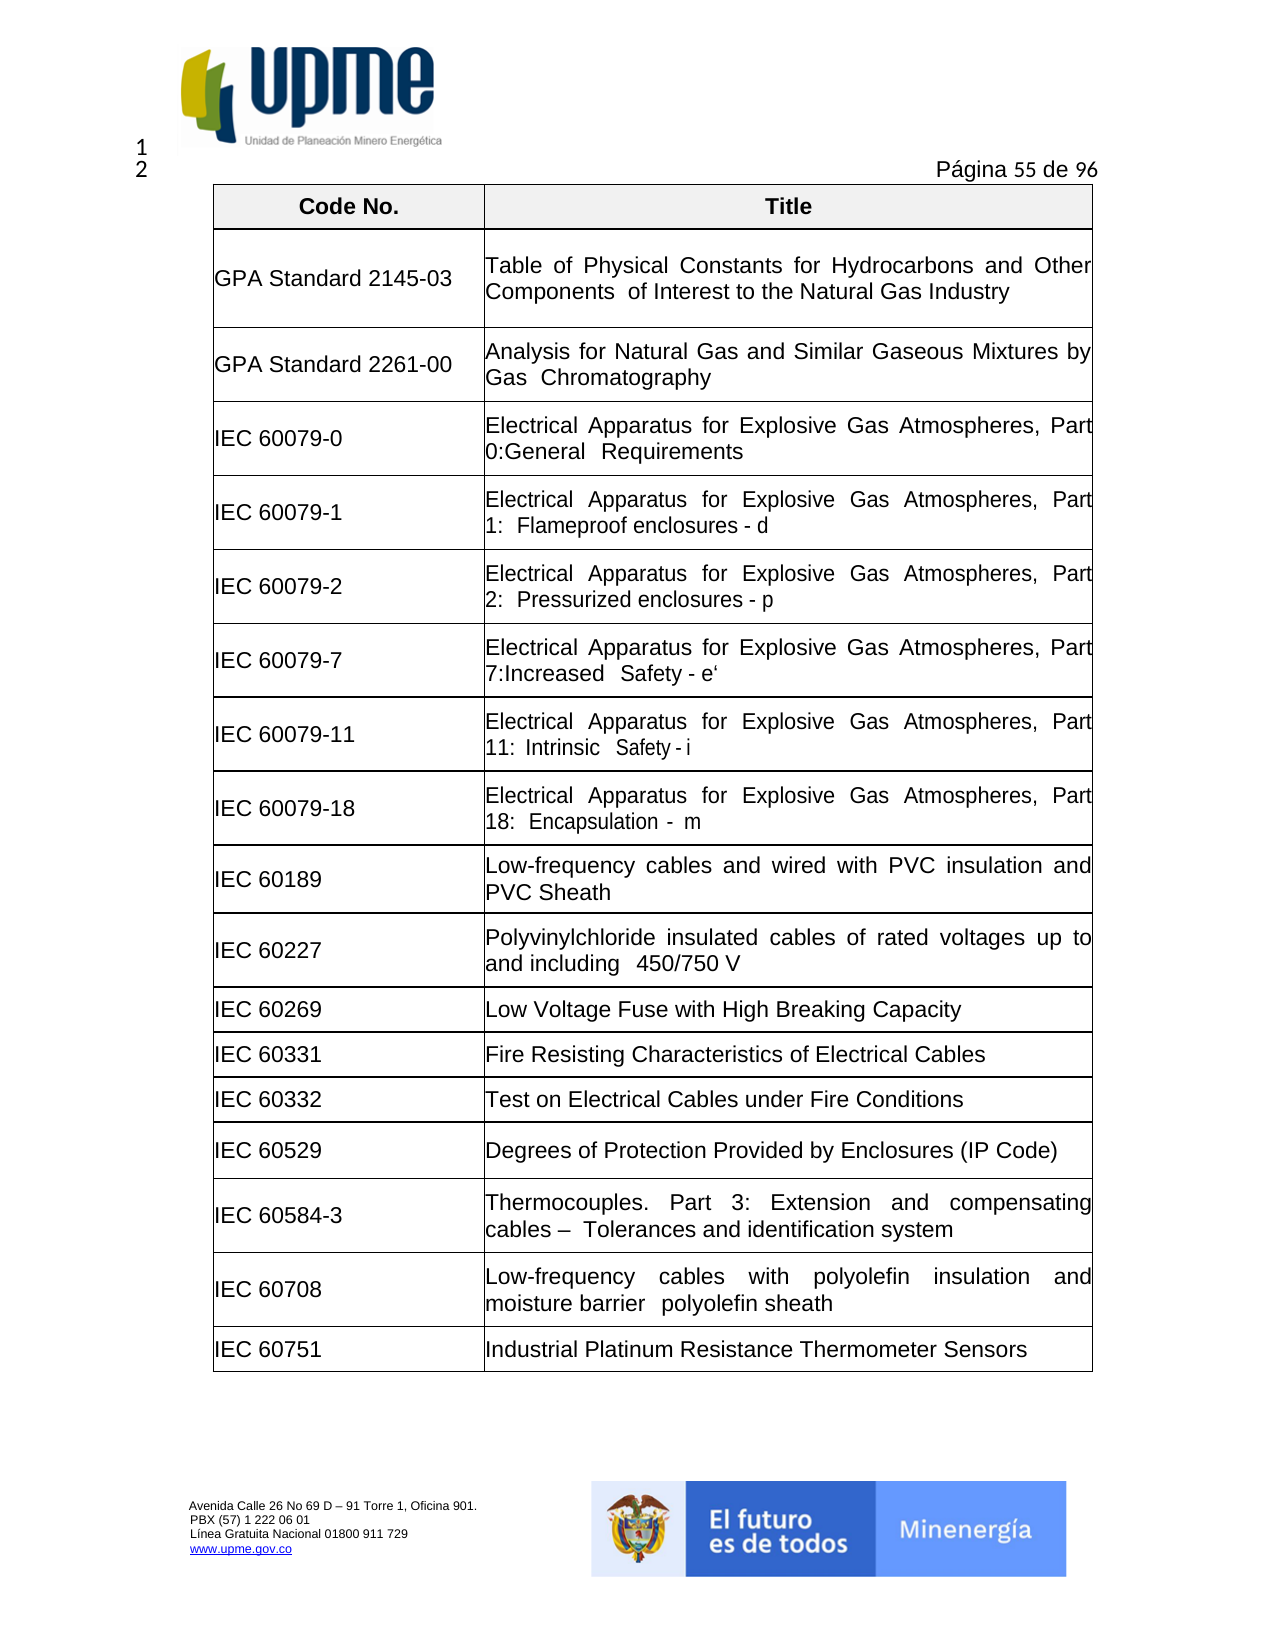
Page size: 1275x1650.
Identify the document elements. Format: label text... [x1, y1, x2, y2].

table_cell Thermocouples. Part 3: Extension and compensating cables – Tolerances and identification system [485, 1179, 1092, 1252]
table_cell GPA Standard 2261-00 [214, 328, 484, 401]
table_cell Electrical Apparatus for Explosive Gas Atmospheres, Part 11: Intrinsic Safety - i [485, 698, 1092, 770]
table_cell IEC 60079-7 [214, 624, 484, 696]
table_cell Low-frequency cables and wired with PVC insulation and PVC Sheath [485, 846, 1092, 912]
table_cell GPA Standard 2145-03 [214, 230, 484, 327]
table_header Code No. [214, 185, 484, 228]
table_cell IEC 60079-1 [214, 476, 484, 548]
table_cell Industrial Platinum Resistance Thermometer Sensors [485, 1327, 1092, 1371]
table_cell IEC 60079-2 [214, 550, 484, 622]
table_cell IEC 60332 [214, 1078, 484, 1121]
table_cell IEC 60189 [214, 846, 484, 912]
table_cell Fire Resisting Characteristics of Electrical Cables [485, 1033, 1092, 1076]
picture [177, 44, 447, 156]
table_cell IEC 60269 [214, 988, 484, 1031]
table_cell IEC 60079-0 [214, 402, 484, 474]
table_cell IEC 60079-11 [214, 698, 484, 770]
table_cell Analysis for Natural Gas and Similar Gaseous Mixtures by Gas Chromatography [485, 328, 1092, 401]
table_header Title [485, 185, 1092, 228]
table_cell Electrical Apparatus for Explosive Gas Atmospheres, Part 2: Pressurized enclosures - p [485, 550, 1092, 622]
table_cell IEC 60584-3 [214, 1179, 484, 1252]
picture [591, 1481, 1067, 1577]
table_cell Polyvinylchloride insulated cables of rated voltages up to and including 450/750 V [485, 914, 1092, 986]
table_cell IEC 60751 [214, 1327, 484, 1371]
table_cell IEC 60331 [214, 1033, 484, 1076]
table_cell Low Voltage Fuse with High Breaking Capacity [485, 988, 1092, 1031]
table_cell IEC 60529 [214, 1123, 484, 1178]
table_cell IEC 60079-18 [214, 772, 484, 844]
table_cell Table of Physical Constants for Hydrocarbons and Other Components of Interest to the Natural Gas Industry [485, 230, 1092, 327]
table_cell Electrical Apparatus for Explosive Gas Atmospheres, Part 18: Encapsulation - m [485, 772, 1092, 844]
table_cell IEC 60708 [214, 1253, 484, 1326]
table_cell Electrical Apparatus for Explosive Gas Atmospheres, Part 7:Increased Safety - e‘ [485, 624, 1092, 696]
table_cell Low-frequency cables with polyolefin insulation and moisture barrier polyolefin sheath [485, 1253, 1092, 1326]
table_cell Test on Electrical Cables under Fire Conditions [485, 1078, 1092, 1121]
table_cell Electrical Apparatus for Explosive Gas Atmospheres, Part 1: Flameproof enclosures - d [485, 476, 1092, 548]
table_cell IEC 60227 [214, 914, 484, 986]
table_cell Electrical Apparatus for Explosive Gas Atmospheres, Part 0:General Requirements [485, 402, 1092, 474]
table_cell Degrees of Protection Provided by Enclosures (IP Code) [485, 1123, 1092, 1178]
